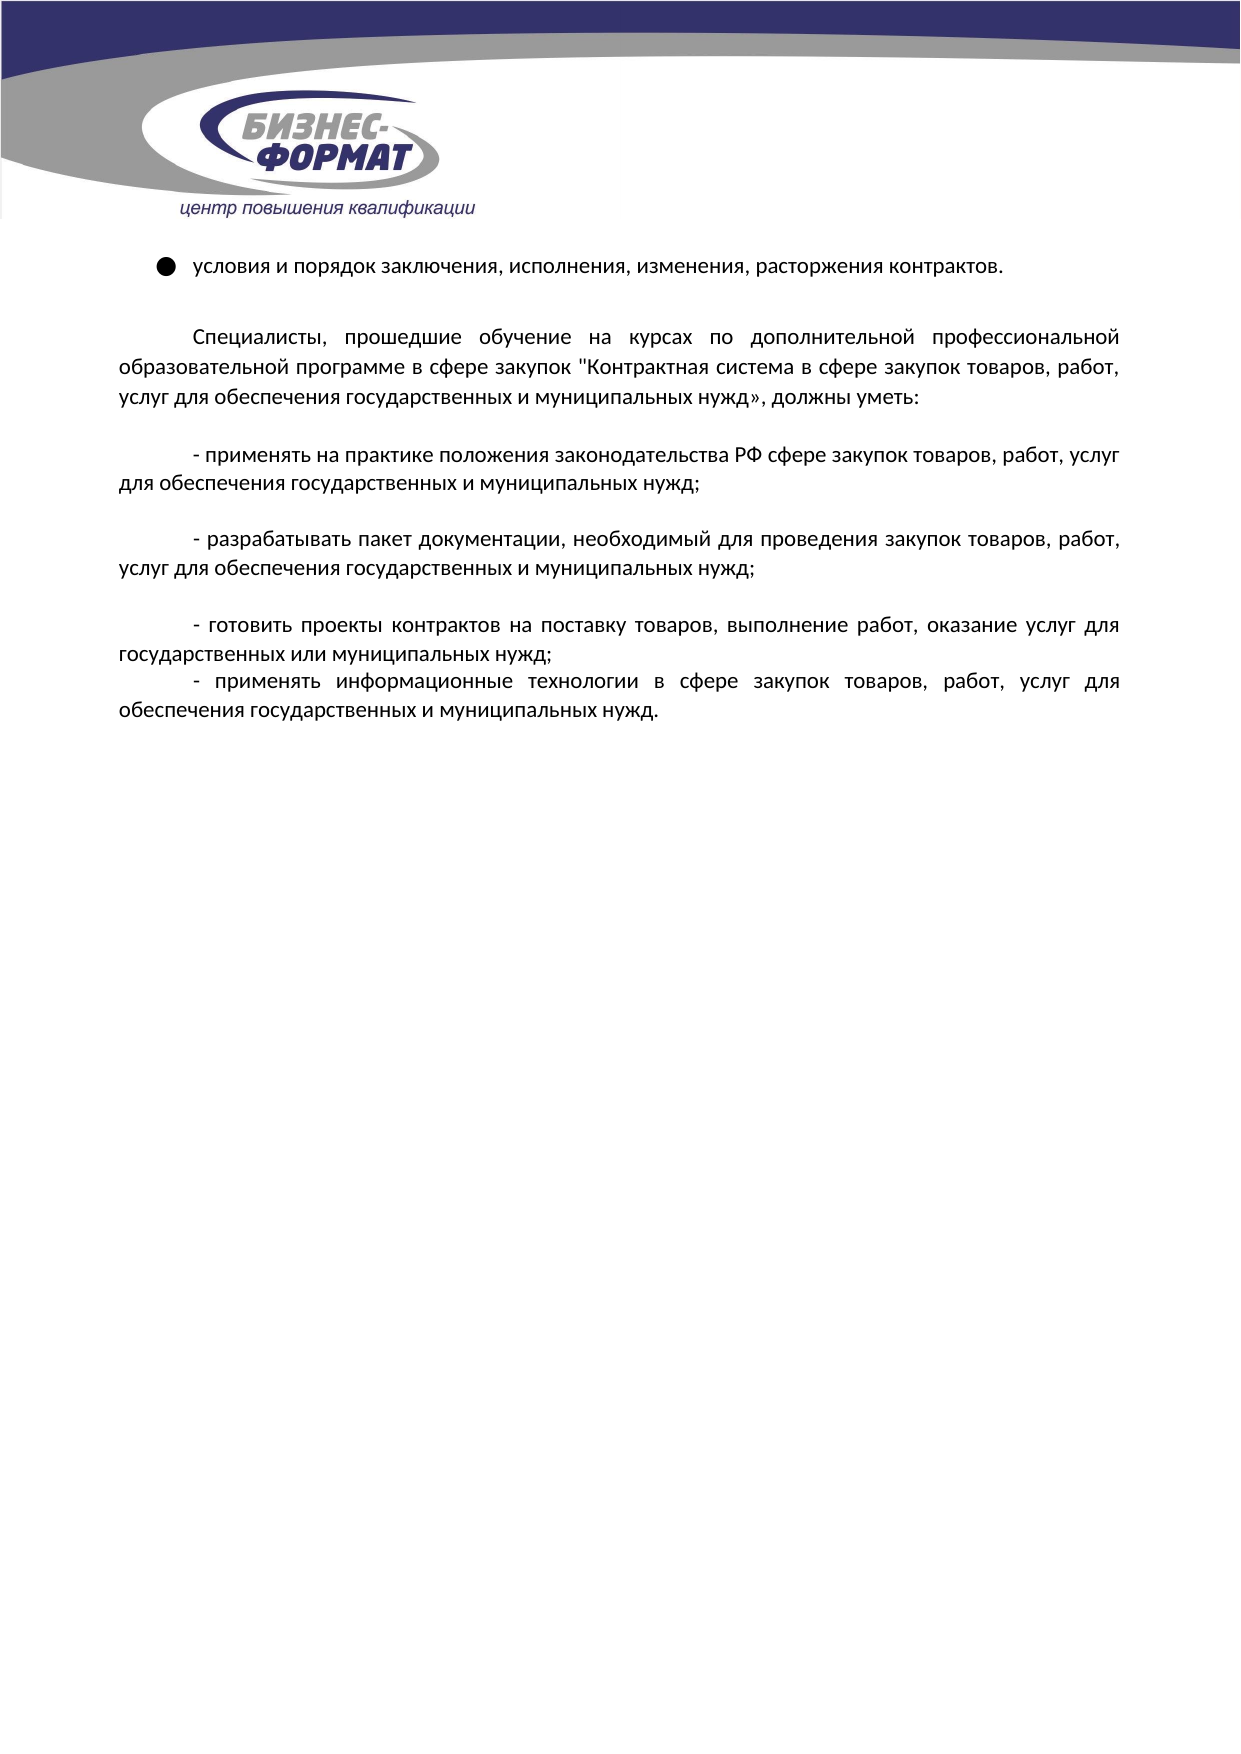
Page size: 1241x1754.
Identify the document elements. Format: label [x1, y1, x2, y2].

picture [0, 0, 1241, 219]
